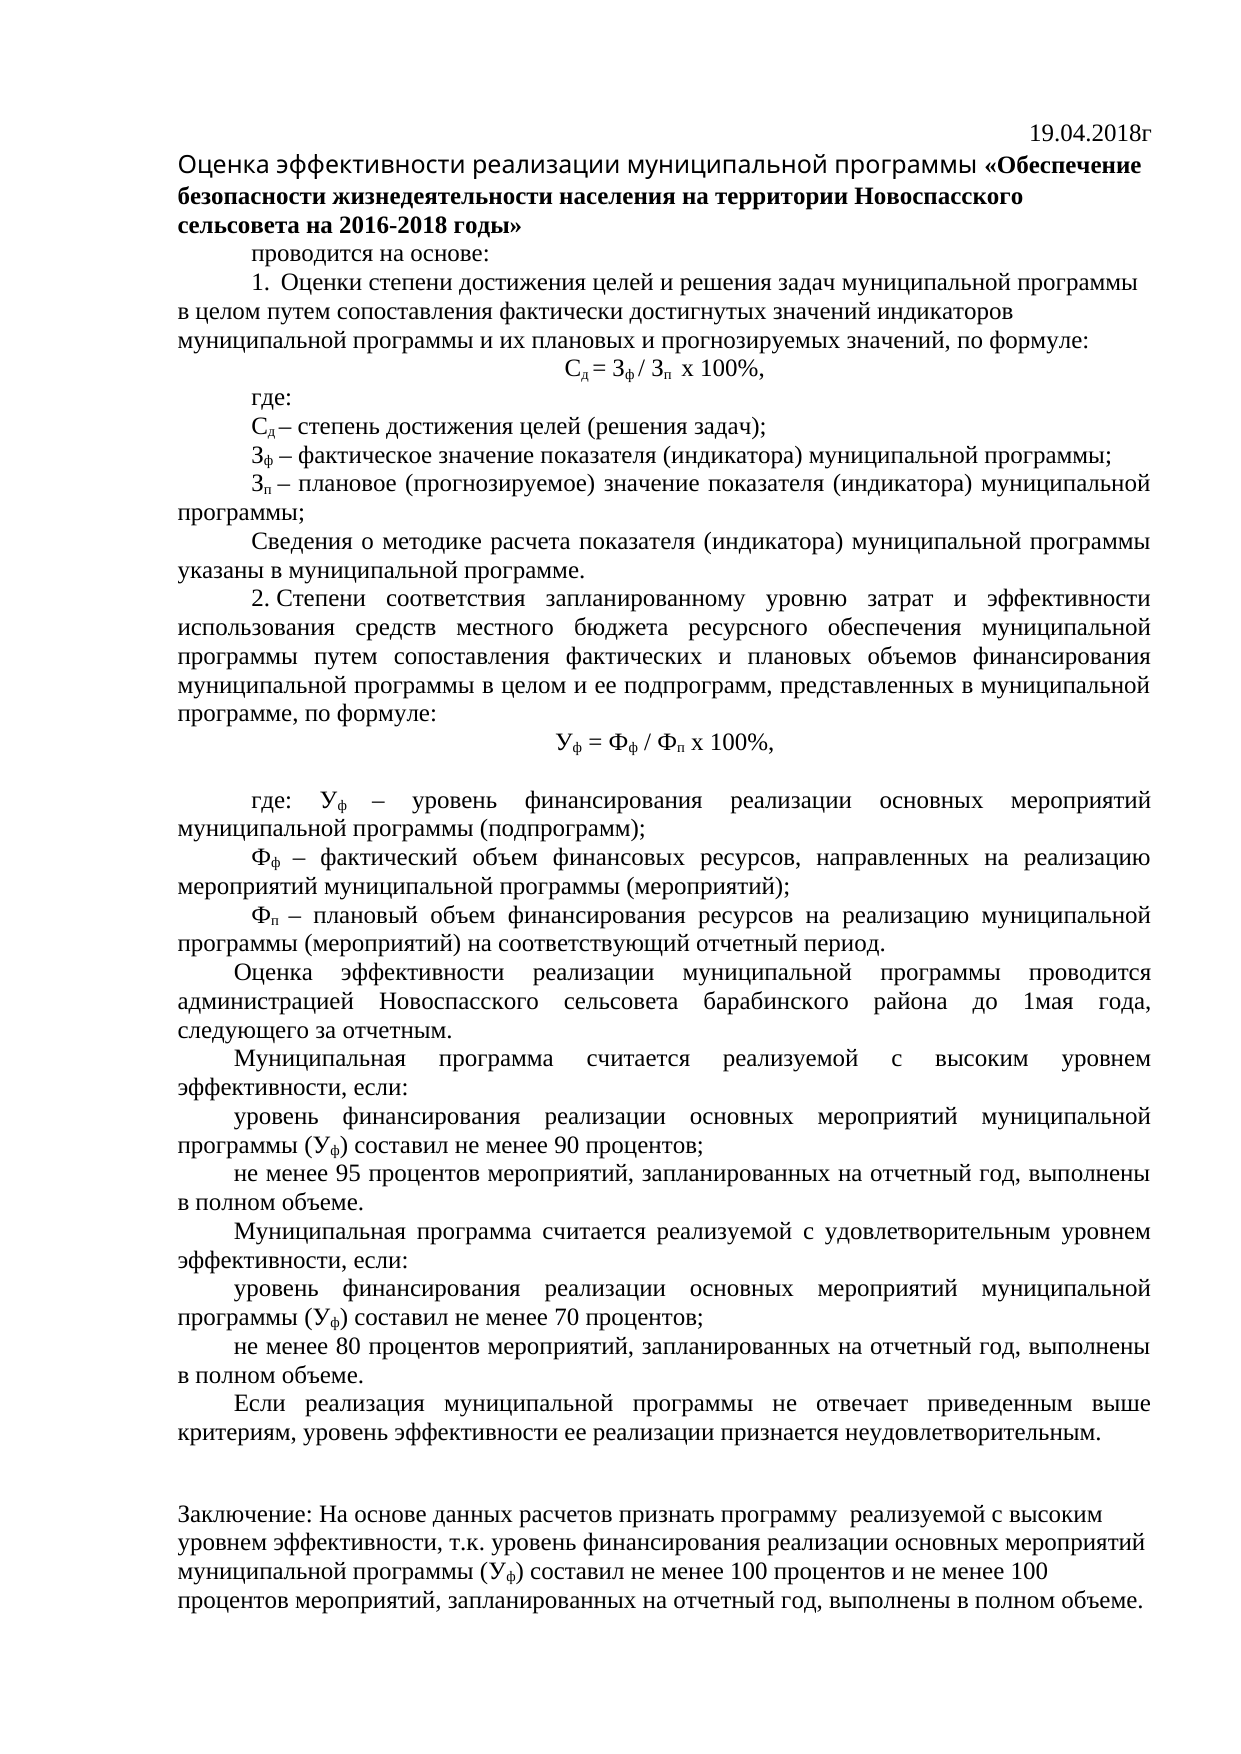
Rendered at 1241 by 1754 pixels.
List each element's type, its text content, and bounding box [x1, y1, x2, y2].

text Сведения о методике расчета показателя (индикатора) муниципальной программы указаны в муниципальной программе. [177, 526, 1152, 583]
text Уф = Фф / Фп х 100%, [177, 727, 1152, 756]
text 2. Степени соответствия запланированному уровню затрат и эффективности использования средств местного бюджета ресурсного обеспечения муниципальной программы путем сопоставления фактических и плановых объемов финансирования муниципальной программы в целом и ее подпрограмм, представленных в муниципальной программе, по формуле: [177, 583, 1152, 727]
text уровень финансирования реализации основных мероприятий муниципальной программы (Уф) составил не менее 70 процентов; [177, 1273, 1152, 1331]
text Фф – фактический объем финансовых ресурсов, направленных на реализацию мероприятий муниципальной программы (мероприятий); [177, 842, 1152, 900]
text 19.04.2018г [177, 118, 1152, 147]
text Зф – фактическое значение показателя (индикатора) муниципальной программы; [177, 440, 1152, 468]
text где: [177, 382, 1152, 411]
text Оценка эффективности реализации муниципальной программы проводится администрацией Новоспасского сельсовета барабинского района до 1мая года, следующего за отчетным. [177, 957, 1152, 1043]
text проводится на основе: [177, 238, 1152, 267]
text Зп – плановое (прогнозируемое) значение показателя (индикатора) муниципальной программы; [177, 468, 1152, 526]
text не менее 95 процентов мероприятий, запланированных на отчетный год, выполнены в полном объеме. [177, 1158, 1152, 1216]
text Муниципальная программа считается реализуемой с высоким уровнем эффективности, если: [177, 1043, 1152, 1101]
text Муниципальная программа считается реализуемой с удовлетворительным уровнем эффективности, если: [177, 1216, 1152, 1273]
text Сд – степень достижения целей (решения задач); [177, 411, 1152, 440]
text Сд = Зф / Зп х 100%, [177, 353, 1152, 382]
text где: Уф – уровень финансирования реализации основных мероприятий муниципальной программы (подпрограмм); [177, 785, 1152, 842]
text Оценка эффективности реализации муниципальной программы «Обеспечение безопасности жизнедеятельности населения на территории Новоспасского сельсовета на 2016-2018 годы» [177, 147, 1152, 238]
text уровень финансирования реализации основных мероприятий муниципальной программы (Уф) составил не менее 90 процентов; [177, 1101, 1152, 1158]
text Заключение: На основе данных расчетов признать программу реализуемой с высоким уровнем эффективности, т.к. уровень финансирования реализации основных мероприятий муниципальной программы (Уф) составил не менее 100 процентов и не менее 100 процентов мероприятий, запланированных на отчетный год, выполнены в полном объеме. [177, 1499, 1152, 1614]
text Если реализация муниципальной программы не отвечает приведенным выше критериям, уровень эффективности ее реализации признается неудовлетворительным. [177, 1388, 1152, 1446]
text не менее 80 процентов мероприятий, запланированных на отчетный год, выполнены в полном объеме. [177, 1331, 1152, 1388]
text Фп – плановый объем финансирования ресурсов на реализацию муниципальной программы (мероприятий) на соответствующий отчетный период. [177, 900, 1152, 957]
list Оценки степени достижения целей и решения задач муниципальной программы в целом путем сопоставления фактически достигнутых значений индикаторов муниципальной программы и их плановых и прогнозируемых значений, по формуле: [177, 267, 1152, 353]
